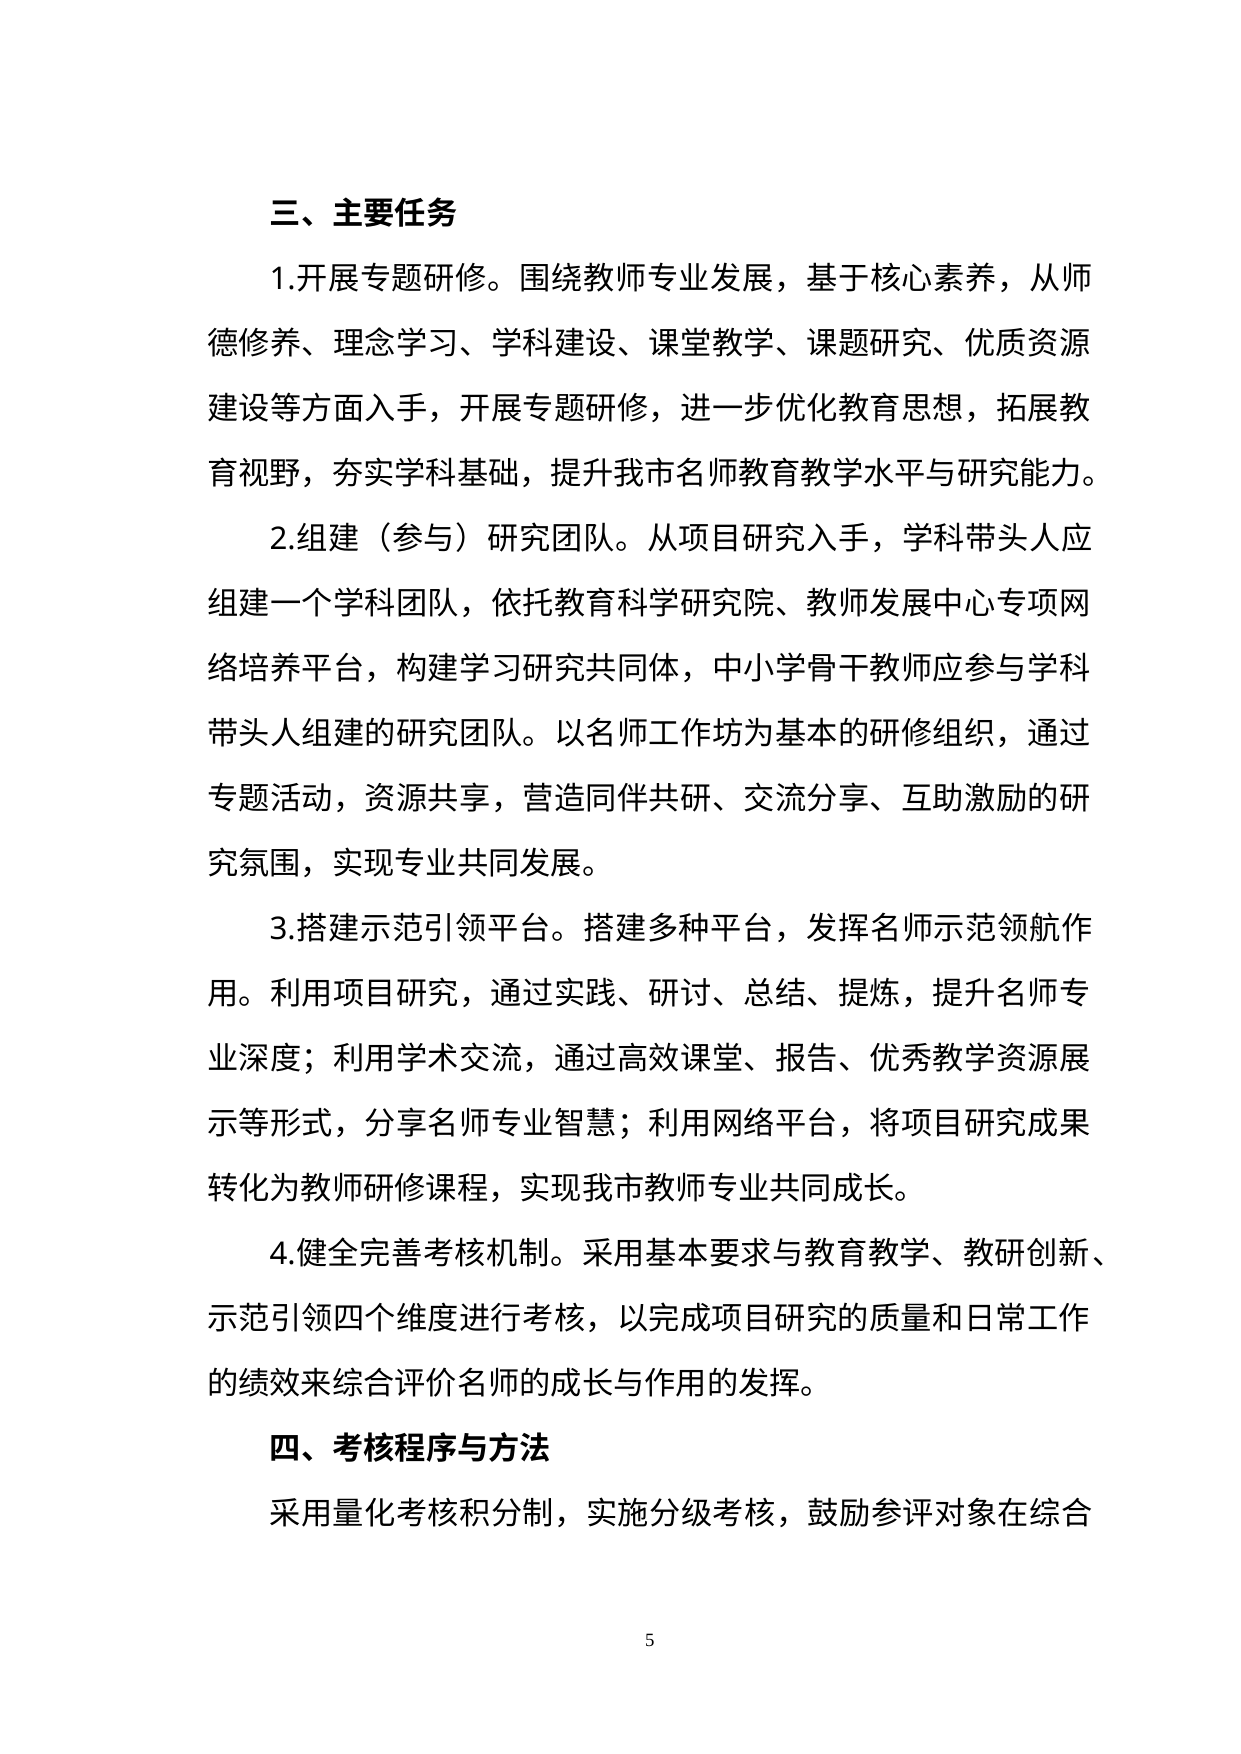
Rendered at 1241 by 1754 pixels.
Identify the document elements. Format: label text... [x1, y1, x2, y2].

text 4.健全完善考核机制。采用基本要求与教育教学、教研创新、示范引领四个维度进行考核，以完成项目研究的质量和日常工作的绩效来综合评价名师的成长与作用的发挥。 [207, 1218, 1092, 1413]
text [207, 1478, 1092, 1543]
text 2.组建（参与）研究团队。从项目研究入手，学科带头人应组建一个学科团队，依托教育科学研究院、教师发展中心专项网络培养平台，构建学习研究共同体，中小学骨干教师应参与学科带头人组建的研究团队。以名师工作坊为基本的研修组织，通过专题活动，资源共享，营造同伴共研、交流分享、互助激励的研究氛围，实现专业共同发展。 [207, 503, 1092, 893]
text 1.开展专题研修。围绕教师专业发展，基于核心素养，从师德修养、理念学习、学科建设、课堂教学、课题研究、优质资源建设等方面入手，开展专题研修，进一步优化教育思想，拓展教育视野，夯实学科基础，提升我市名师教育教学水平与研究能力。 [207, 243, 1092, 503]
text 四、考核程序与方法 [207, 1413, 1092, 1478]
text 三、主要任务 [207, 178, 1092, 243]
text 3.搭建示范引领平台。搭建多种平台，发挥名师示范领航作用。利用项目研究，通过实践、研讨、总结、提炼，提升名师专业深度；利用学术交流，通过高效课堂、报告、优秀教学资源展示等形式，分享名师专业智慧；利用网络平台，将项目研究成果转化为教师研修课程，实现我市教师专业共同成长。 [207, 893, 1092, 1218]
